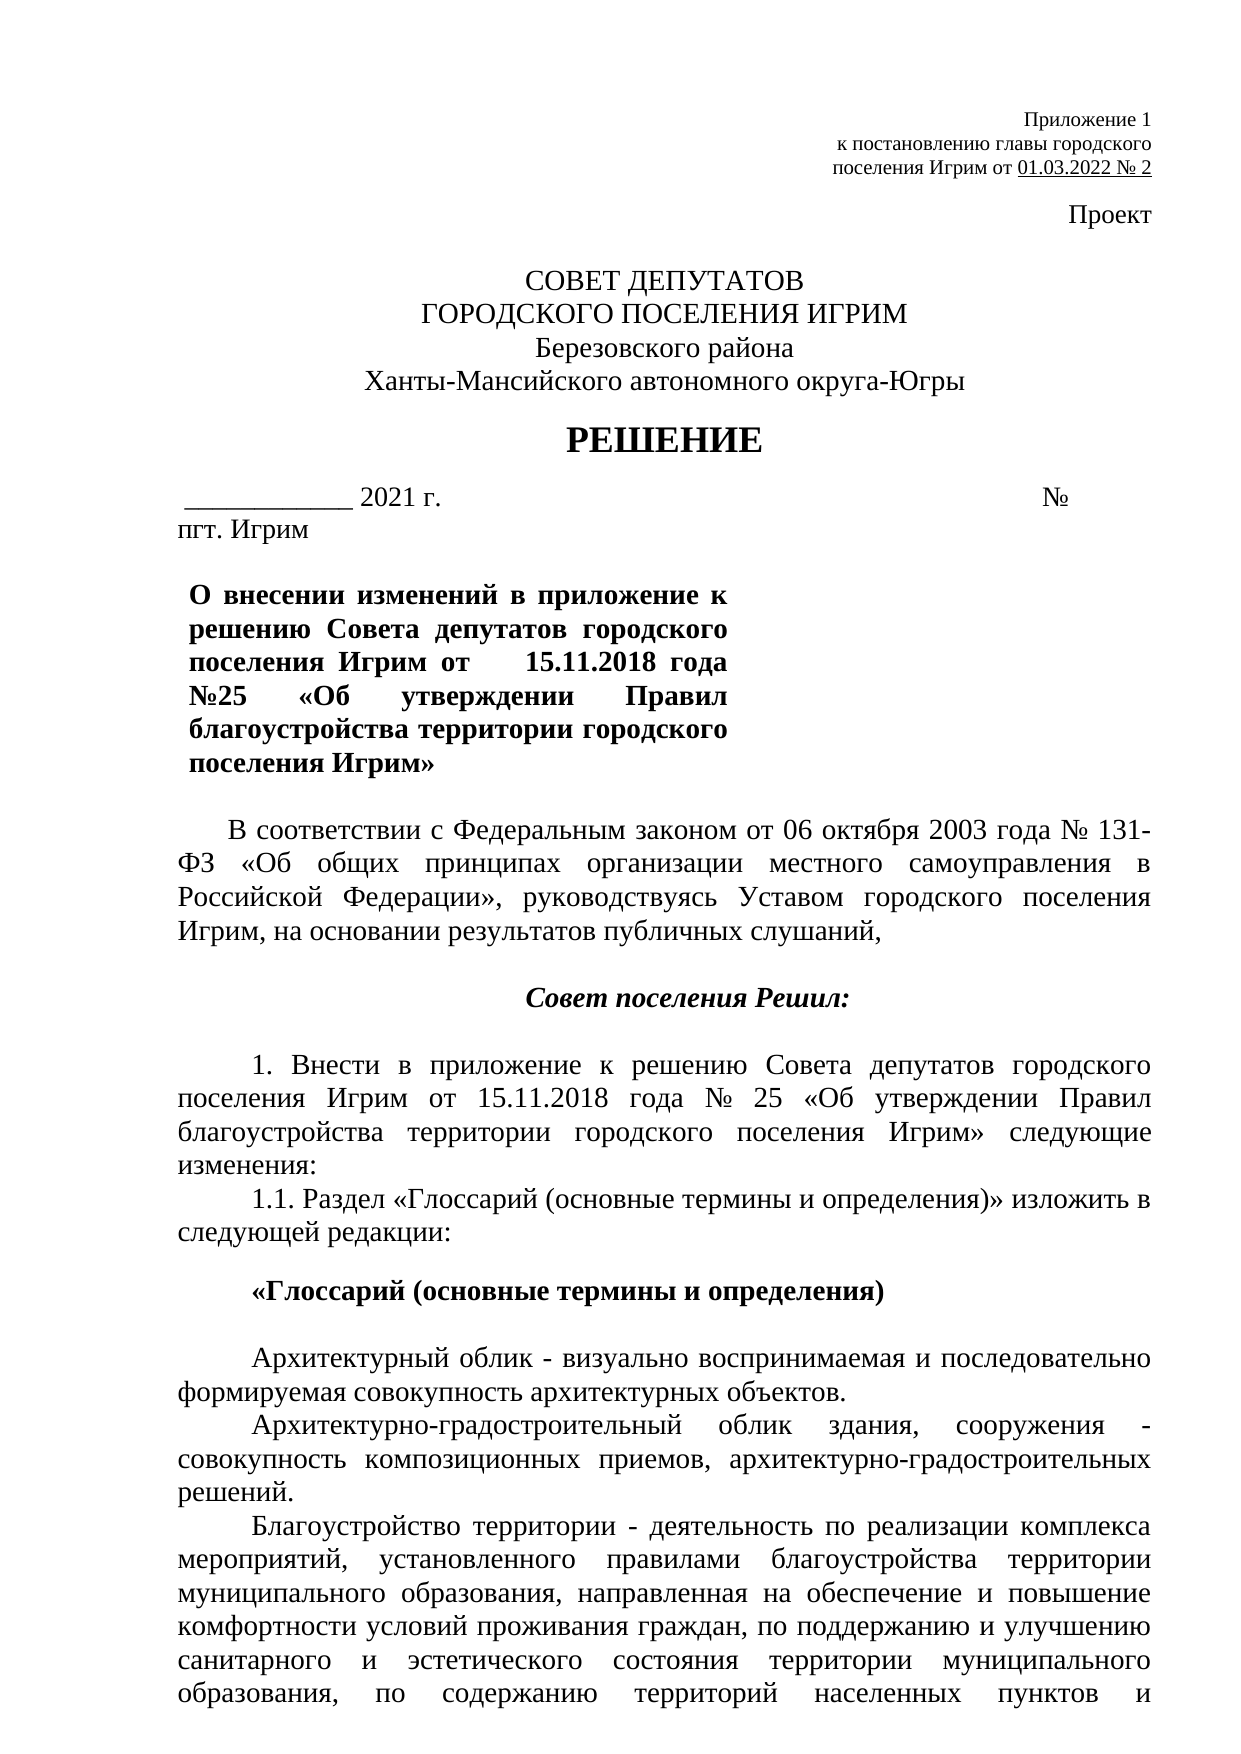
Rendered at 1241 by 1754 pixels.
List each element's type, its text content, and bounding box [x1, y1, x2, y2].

text 1. Внести в приложение к решению Совета депутатов городского поселения Игрим от 15.11.2018 года № 25 «Об утверждении Правил благоустройства территории городского поселения Игрим» следующие изменения: [177, 1047, 1152, 1181]
text 1.1. Раздел «Глоссарий (основные термины и определения)» изложить в следующей редакции: [177, 1181, 1152, 1248]
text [177, 1508, 1152, 1709]
text Совет поселения Решил: [177, 980, 1152, 1013]
text ГОРОДСКОГО ПОСЕЛЕНИЯ ИГРИМ [177, 296, 1152, 330]
text Ханты-Мансийского автономного округа-Югры [177, 363, 1152, 397]
text пгт. Игрим [177, 512, 1152, 545]
table_header О внесении изменений в приложение к решению Совета депутатов городского поселения Игрим от 15.11.2018 года №25 «Об утверждении Правил благоустройства территории городского поселения Игрим» [177, 577, 768, 778]
text В соответствии с Федеральным законом от 06 октября 2003 года № 131-ФЗ «Об общих принципах организации местного самоуправления в Российской Федерации», руководствуясь Уставом городского поселения Игрим, на основании результатов публичных слушаний, [177, 812, 1152, 946]
text Архитектурно-градостроительный облик здания, сооружения - совокупность композиционных приемов, архитектурно-градостроительных решений. [177, 1407, 1152, 1508]
text к постановлению главы городского [177, 131, 1152, 155]
text Архитектурный облик - визуально воспринимаемая и последовательно формируемая совокупность архитектурных объектов. [177, 1340, 1152, 1407]
text Березовского района [177, 330, 1152, 363]
text Приложение 1 [177, 107, 1152, 131]
text Проект [177, 198, 1152, 229]
text ____________ 2021 г. № [177, 480, 1152, 512]
text СОВЕТ ДЕПУТАТОВ [177, 263, 1152, 296]
subtitle «Глоссарий (основные термины и определения) [177, 1273, 1152, 1307]
text РЕШЕНИЕ [177, 418, 1152, 461]
text поселения Игрим от 01.03.2022 № 2 [177, 155, 1152, 179]
